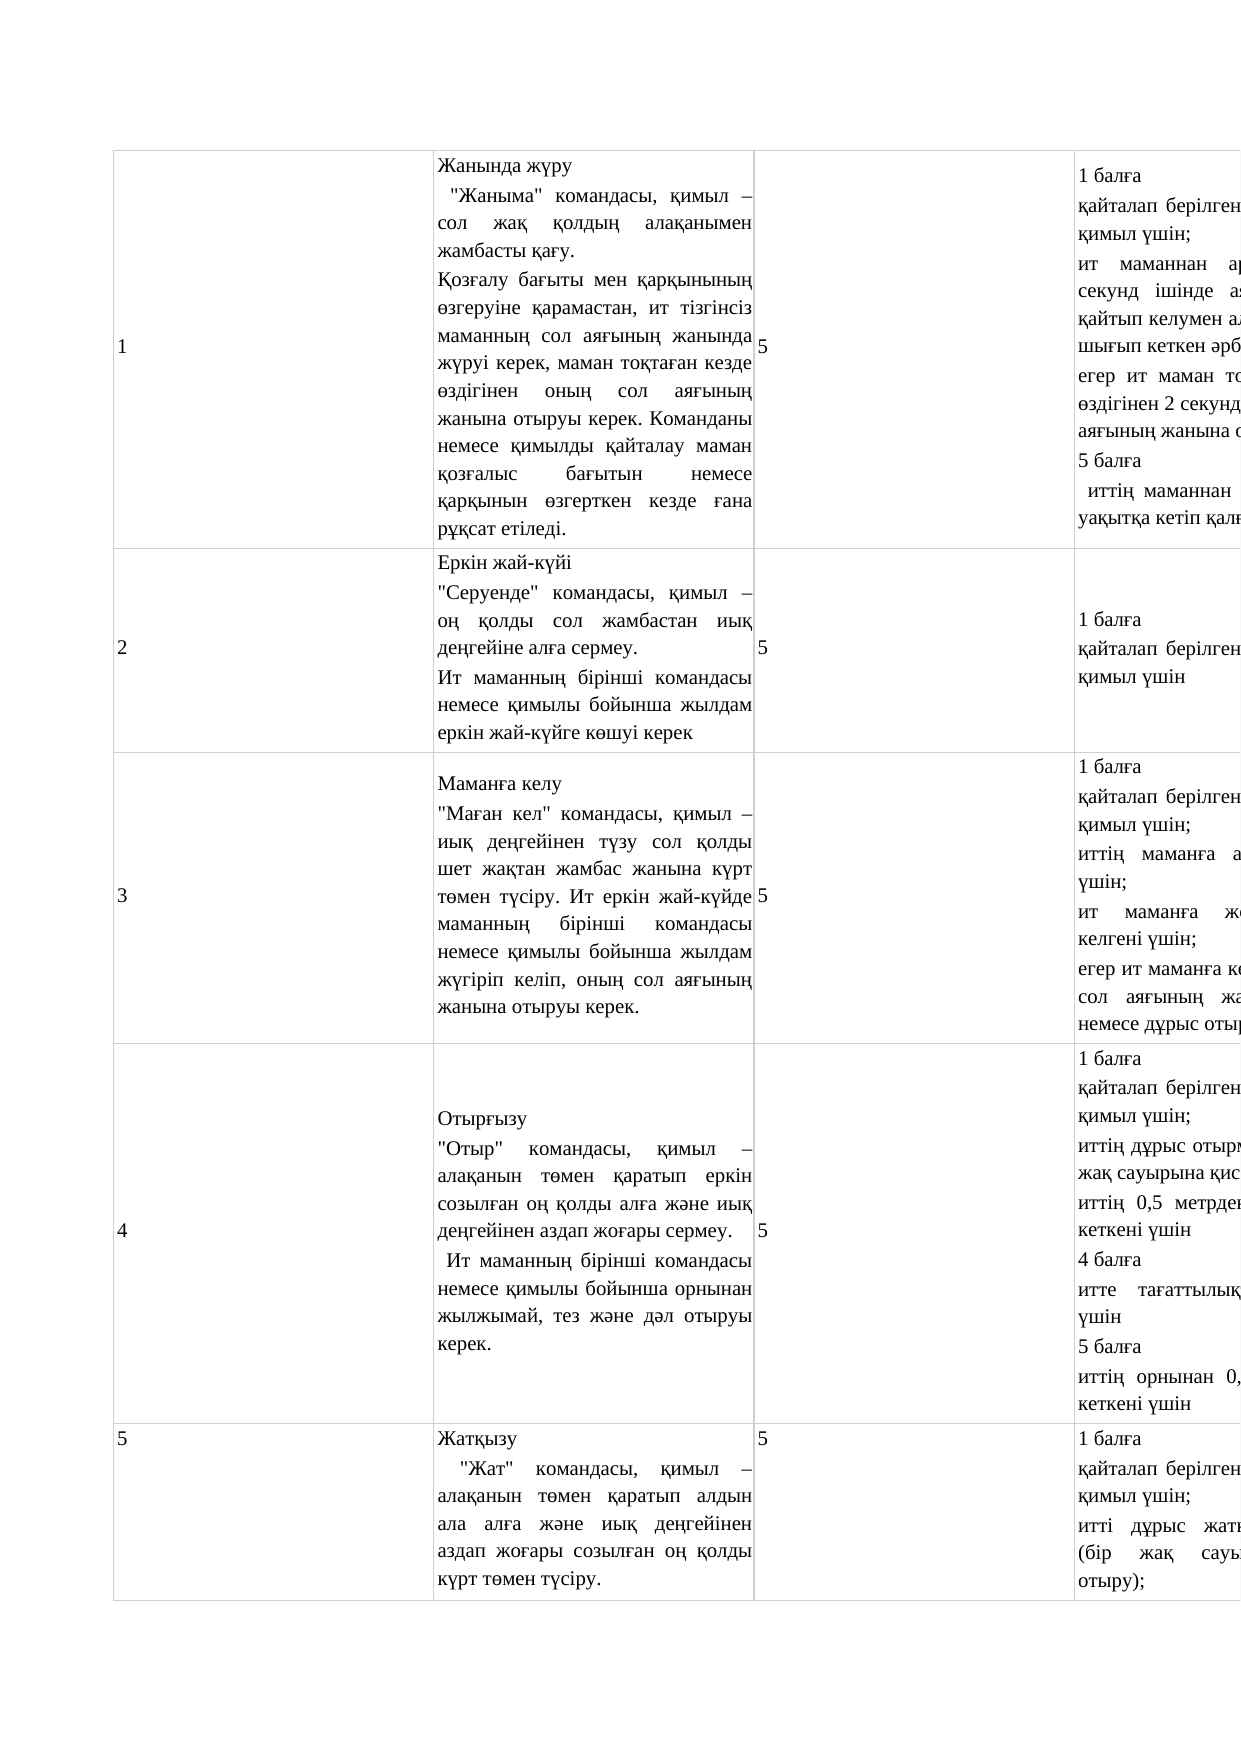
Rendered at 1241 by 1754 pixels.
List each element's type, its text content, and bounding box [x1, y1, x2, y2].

table_cell 1 балға қайталап берілген команда немесе қимыл үшін; ит маманнан артта қалған, 2 секунд ішінде аяғының жанына қайтып келумен алға немесе шетке шығып кеткен әрбір жағдай үшін; егер ит маман тоқтағаннан кейін өздігінен 2 секунд ішінде оның сол аяғының жанына отырмаса. 5 балға иттің маманнан 2 секундтан көп уақытқа кетіп қалғаны үшін [1075, 151, 1240, 547]
table_cell 5 [114, 1424, 433, 1599]
table_cell 5 [755, 549, 1074, 752]
table_cell Маманға келу "Маған кел" командасы, қимыл – иық деңгейінен түзу сол қолды шет жақтан жамбас жанына күрт төмен түсіру. Ит еркін жай-күйде маманның бірінші командасы немесе қимылы бойынша жылдам жүгіріп келіп, оның сол аяғының жанына отыруы керек. [434, 753, 753, 1043]
table_cell 1 балға қайталап берілген команда немесе қимыл үшін [1075, 549, 1240, 752]
table_cell 5 [755, 1424, 1074, 1599]
table_cell 5 [755, 753, 1074, 1043]
table_cell 5 [755, 1044, 1074, 1423]
table_cell Жанында жүру "Жаныма" командасы, қимыл – сол жақ қолдың алақанымен жамбасты қағу. Қозғалу бағыты мен қарқынының өзгеруіне қарамастан, ит тізгінсіз маманның сол аяғының жанында жүруі керек, маман тоқтаған кезде өздігінен оның сол аяғының жанына отыруы керек. Команданы немесе қимылды қайталау маман қозғалыс бағытын немесе қарқынын өзгерткен кезде ғана рұқсат етіледі. [434, 151, 753, 547]
table_cell Еркін жай-күйі "Серуенде" командасы, қимыл – оң қолды сол жамбастан иық деңгейіне алға сермеу. Ит маманның бірінші командасы немесе қимылы бойынша жылдам еркін жай-күйге көшуі керек [434, 549, 753, 752]
table_cell 3 [114, 753, 433, 1043]
table_cell 2 [114, 549, 433, 752]
table_cell 4 [114, 1044, 433, 1423]
table_cell 1 [114, 151, 433, 547]
table_cell Отырғызу "Отыр" командасы, қимыл – алақанын төмен қаратып еркін созылған оң қолды алға және иық деңгейінен аздап жоғары сермеу. Ит маманның бірінші командасы немесе қимылы бойынша орнынан жылжымай, тез және дәл отыруы керек. [434, 1044, 753, 1423]
table_cell 5 [755, 151, 1074, 547]
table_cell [434, 1424, 753, 1599]
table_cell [1075, 1424, 1240, 1599]
table_cell 1 балға қайталап берілген команда немесе қимыл үшін; иттің маманға адымдап келгені үшін; ит маманға жолда кідірумен келгені үшін; егер ит маманға келген кезде оның сол аяғының жанына отырмаса немесе дұрыс отырмаса [1075, 753, 1240, 1043]
table_cell 1 балға қайталап берілген команда немесе қимыл үшін; иттің дұрыс отырмағаны үшін (бір жақ сауырына қисайып отыру); иттің 0,5 метрден алыс орнынан кеткені үшін 4 балға итте тағаттылықтың болмағаны үшін 5 балға иттің орнынан 0,5 метрден алыс кеткені үшін [1075, 1044, 1240, 1423]
